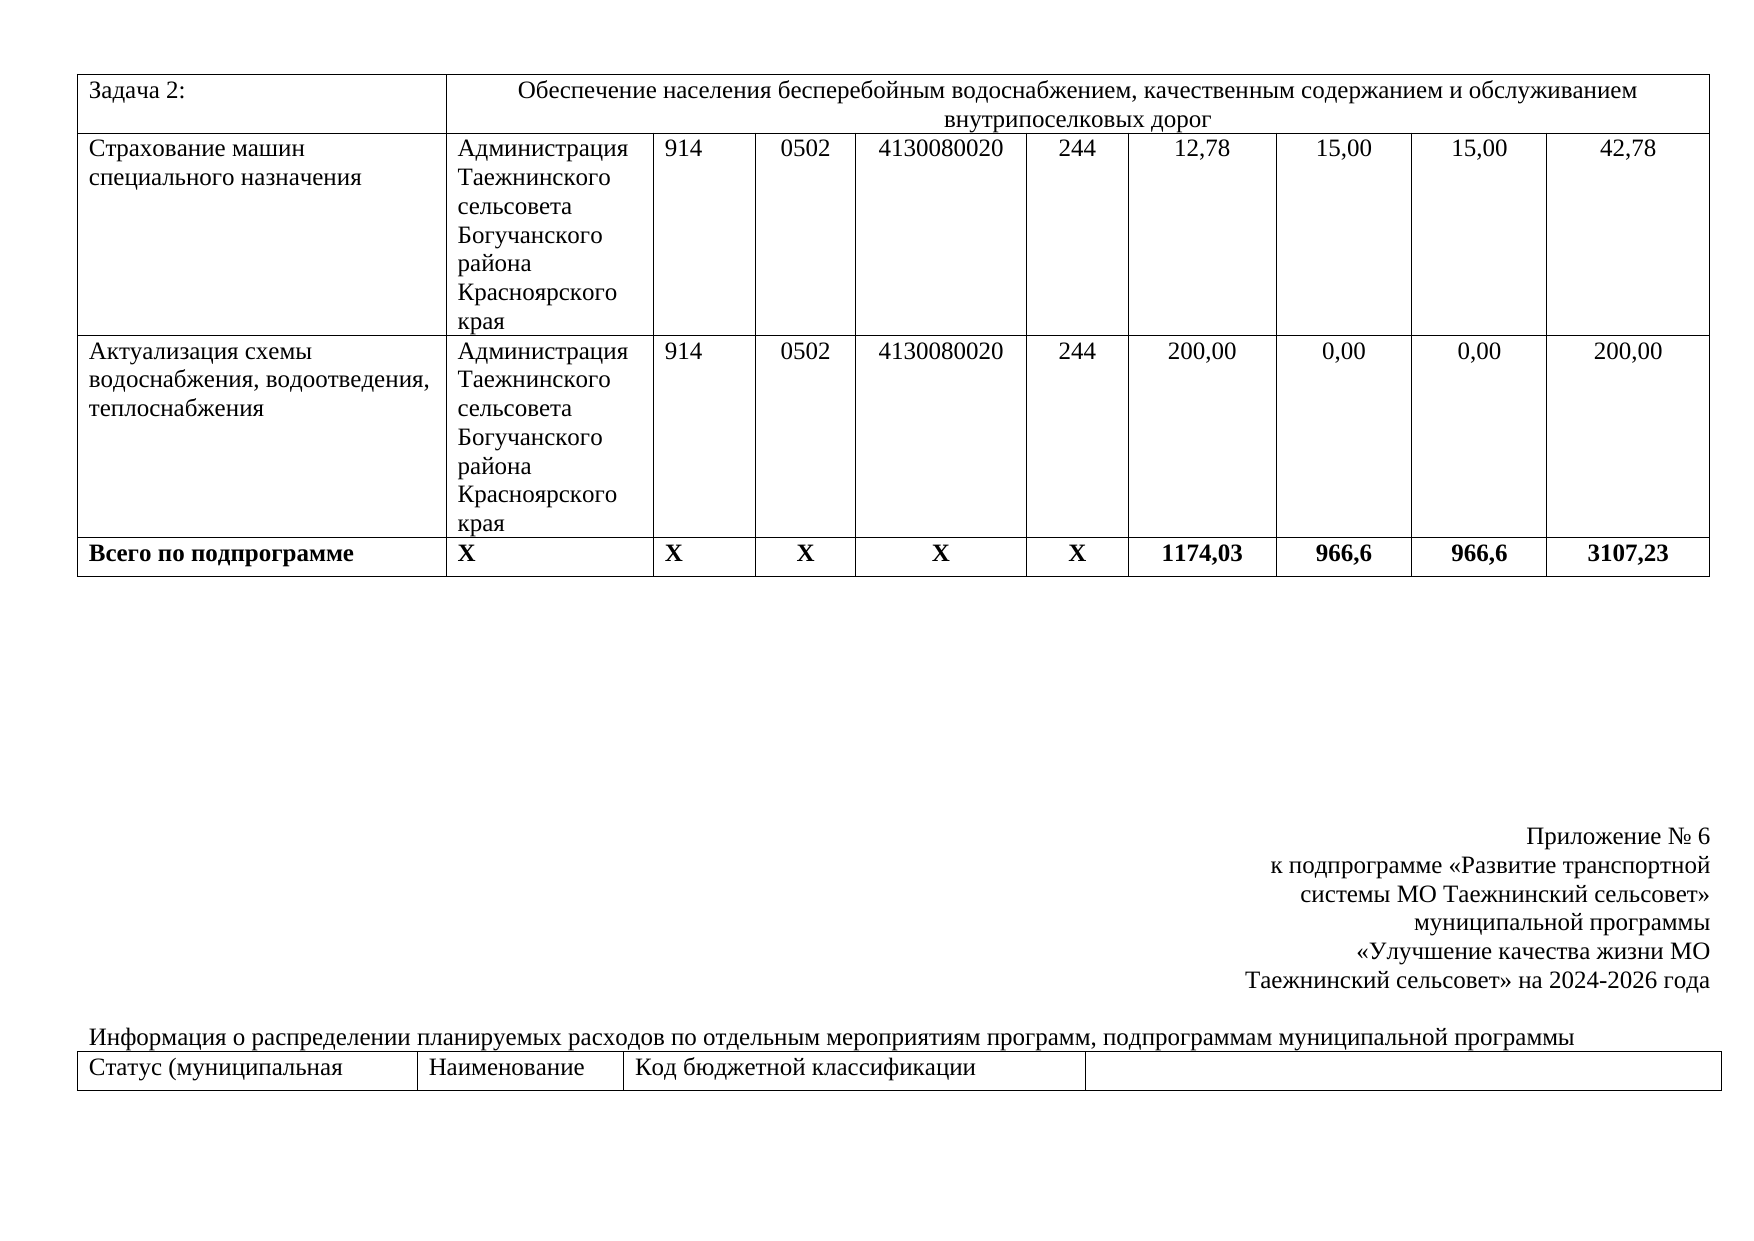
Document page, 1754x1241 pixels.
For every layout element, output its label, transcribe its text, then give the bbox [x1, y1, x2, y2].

table_cell Х [856, 538, 1026, 576]
table_cell 0,00 [1412, 336, 1546, 537]
table_cell 244 [1027, 134, 1128, 335]
table_cell 42,78 [1547, 134, 1709, 335]
table_cell Всего по подпрограмме [78, 538, 446, 576]
table_cell Х [447, 538, 653, 576]
table_cell 4130080020 [856, 336, 1026, 537]
table_cell Х [1027, 538, 1128, 576]
table_cell 914 [654, 134, 755, 335]
table_header Приложение № 6 к подпрограмме «Развитие транспортной системы МО Таежнинский сельсовет» муниципальной программы «Улучшение качества жизни МО Таежнинский сельсовет» на 2024-2026 года Информация о распределении планируемых расходов по отдельным мероприятиям программ, подпрограммам муниципальной программы [78, 793, 1721, 1051]
table_cell 0,00 [1277, 336, 1411, 537]
table_cell 15,00 [1277, 134, 1411, 335]
table_cell 1174,03 [1129, 538, 1276, 576]
table_cell Код бюджетной классификации [624, 1052, 1085, 1090]
table_cell 244 [1027, 336, 1128, 537]
table_cell 966,6 [1277, 538, 1411, 576]
table_cell 966,6 [1412, 538, 1546, 576]
table_cell 0502 [756, 134, 855, 335]
table_cell 200,00 [1547, 336, 1709, 537]
table_cell Обеспечение населения бесперебойным водоснабжением, качественным содержанием и обслуживанием внутрипоселковых дорог [447, 75, 1709, 132]
table_cell 0502 [756, 336, 855, 537]
table_cell 15,00 [1412, 134, 1546, 335]
table_cell 914 [654, 336, 755, 537]
table_cell 4130080020 [856, 134, 1026, 335]
table_cell Задача 2: [78, 75, 446, 132]
table_cell Х [654, 538, 755, 576]
table_cell Наименование ГРБС [418, 1052, 623, 1090]
table_cell [1086, 1052, 1721, 1090]
table_cell Страхование машин специального назначения [78, 134, 446, 335]
table_cell 12,78 [1129, 134, 1276, 335]
table_cell Х [756, 538, 855, 576]
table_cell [78, 1052, 417, 1090]
table_cell Администрация Таежнинского сельсовета Богучанского района Красноярского края [447, 336, 653, 537]
table_cell 3107,23 [1547, 538, 1709, 576]
table_cell 200,00 [1129, 336, 1276, 537]
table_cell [447, 134, 653, 335]
table_cell Актуализация схемы водоснабжения, водоотведения, теплоснабжения [78, 336, 446, 537]
